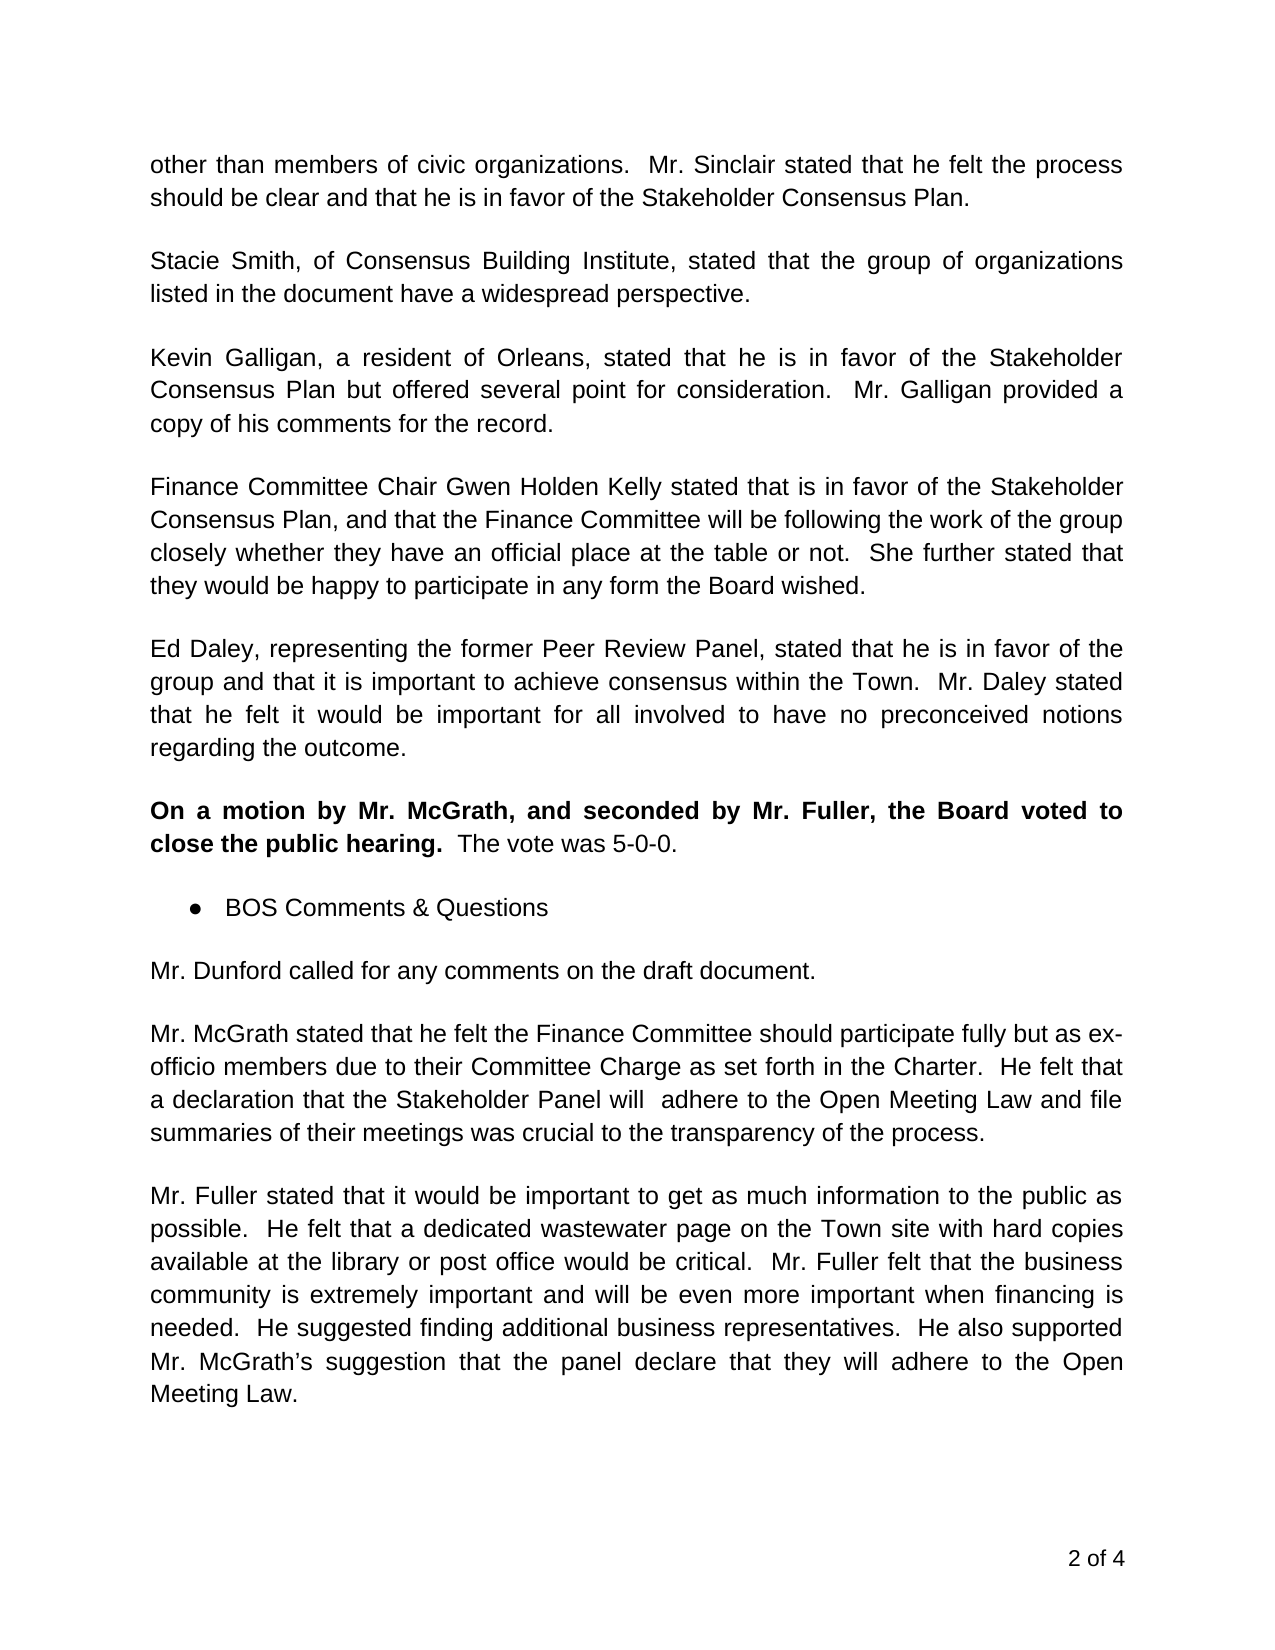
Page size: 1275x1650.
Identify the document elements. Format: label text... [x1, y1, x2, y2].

text Kevin Galligan, a resident of Orleans, stated that he is in favor of the Stakeholder Consensus Plan but offered several point for consideration. Mr. Galligan provided a copy of his comments for the record. [150, 342, 1125, 437]
text Mr. McGrath stated that he felt the Finance Committee should participate fully but as ex-officio members due to their Committee Charge as set forth in the Charter. He felt that a declaration that the Stakeholder Panel will adhere to the Open Meeting Law and file summaries of their meetings was crucial to the transparency of the process. [150, 1019, 1125, 1147]
text Mr. Fuller stated that it would be important to get as much information to the public as possible. He felt that a dedicated wastewater page on the Town site with hard copies available at the library or post office would be critical. Mr. Fuller felt that the business community is extremely important and will be even more important when financing is needed. He suggested finding additional business representatives. He also supported Mr. McGrath’s suggestion that the panel declare that they will adhere to the Open Meeting Law. [150, 1181, 1125, 1408]
list BOS Comments & Questions [188, 893, 1125, 921]
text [150, 150, 1125, 212]
text Stacie Smith, of Consensus Building Institute, stated that the group of organizations listed in the document have a widespread perspective. [150, 246, 1125, 308]
text Mr. Dunford called for any comments on the draft document. [150, 956, 1125, 984]
text On a motion by Mr. McGrath, and seconded by Mr. Fuller, the Board voted to close the public hearing. The vote was 5-0-0. [150, 796, 1125, 858]
text Finance Committee Chair Gwen Holden Kelly stated that is in favor of the Stakeholder Consensus Plan, and that the Finance Committee will be following the work of the group closely whether they have an official place at the table or not. She further stated that they would be happy to participate in any form the Board wished. [150, 472, 1125, 599]
text Ed Daley, representing the former Peer Review Panel, stated that he is in favor of the group and that it is important to achieve consensus within the Town. Mr. Daley stated that he felt it would be important for all involved to have no preconceived notions regarding the outcome. [150, 634, 1125, 762]
